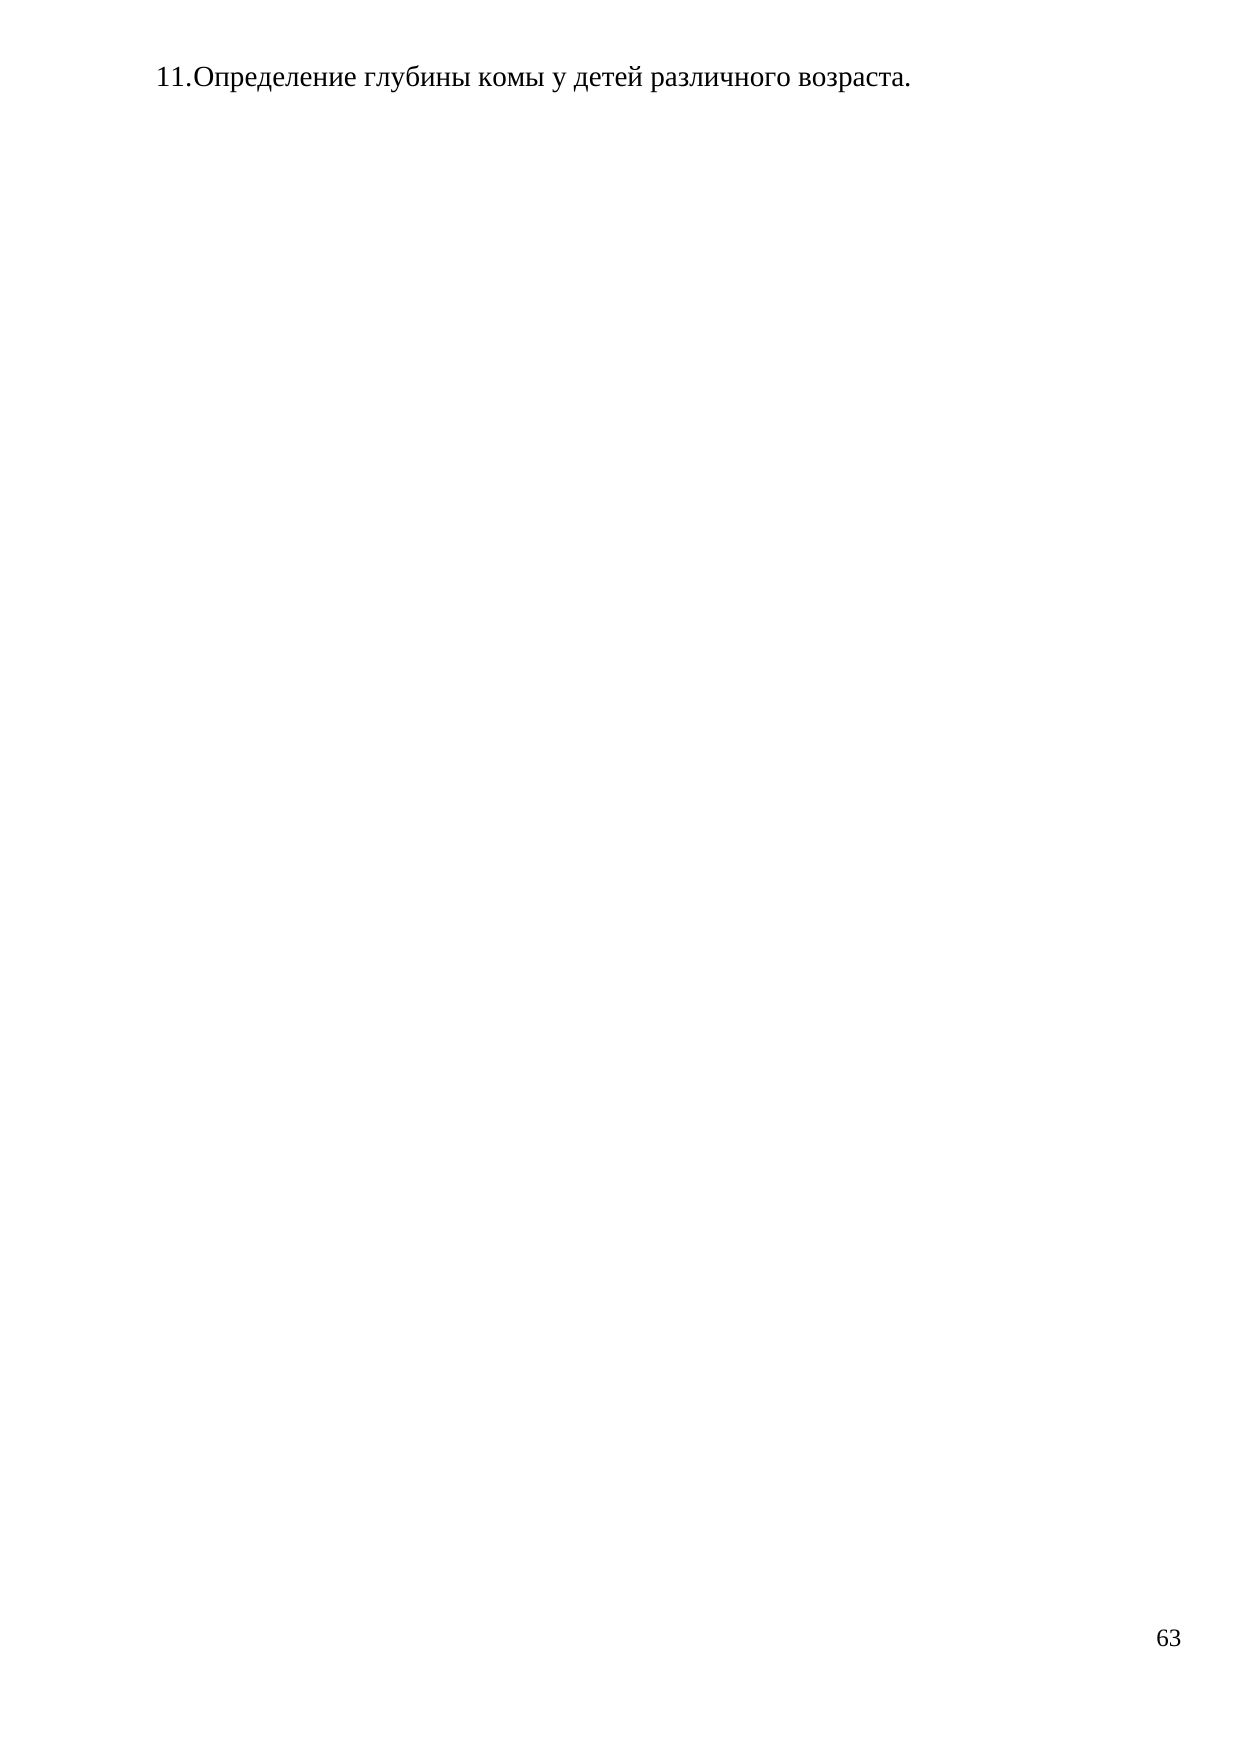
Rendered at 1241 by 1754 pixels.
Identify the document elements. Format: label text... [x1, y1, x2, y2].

list Определение глубины комы у детей различного возраста. [156, 59, 1181, 93]
